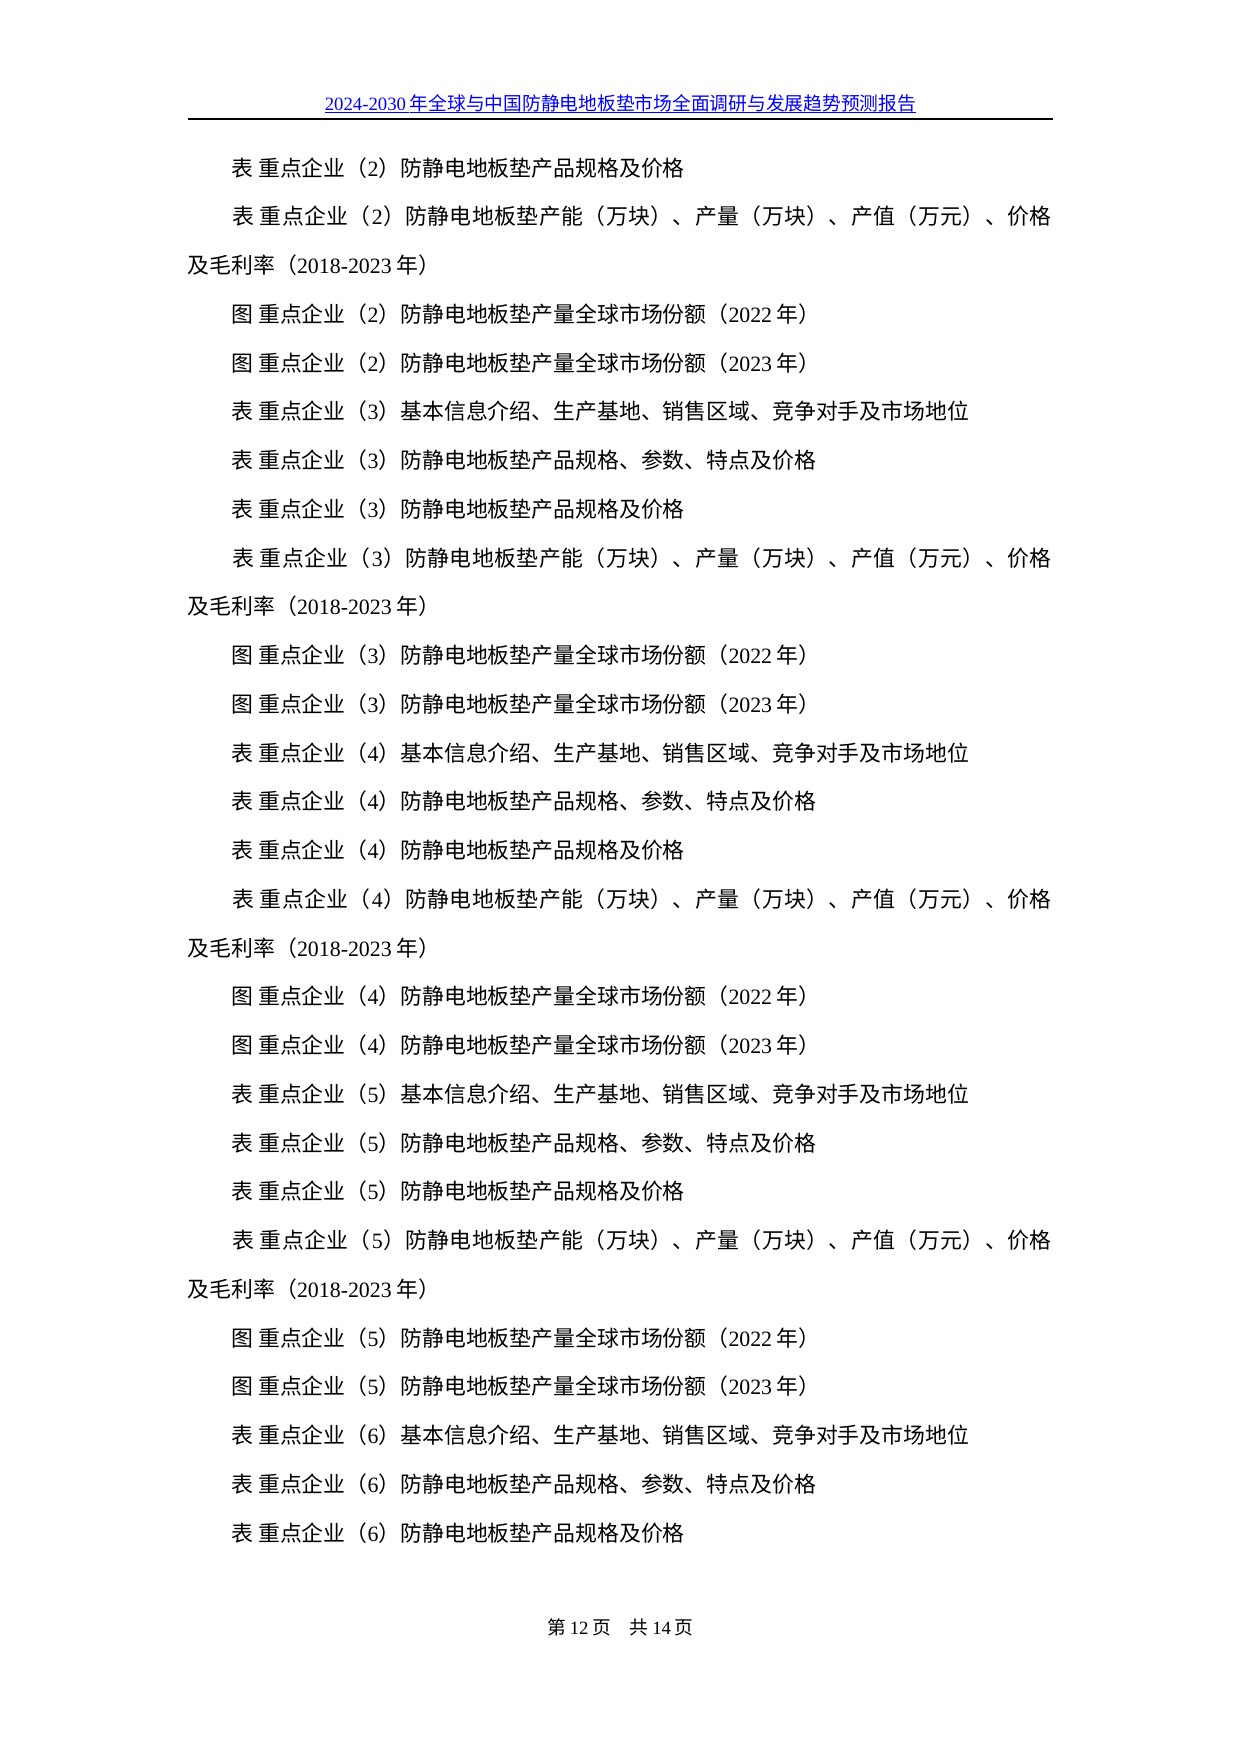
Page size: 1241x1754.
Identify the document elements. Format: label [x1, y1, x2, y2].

text [187, 150, 1053, 1548]
